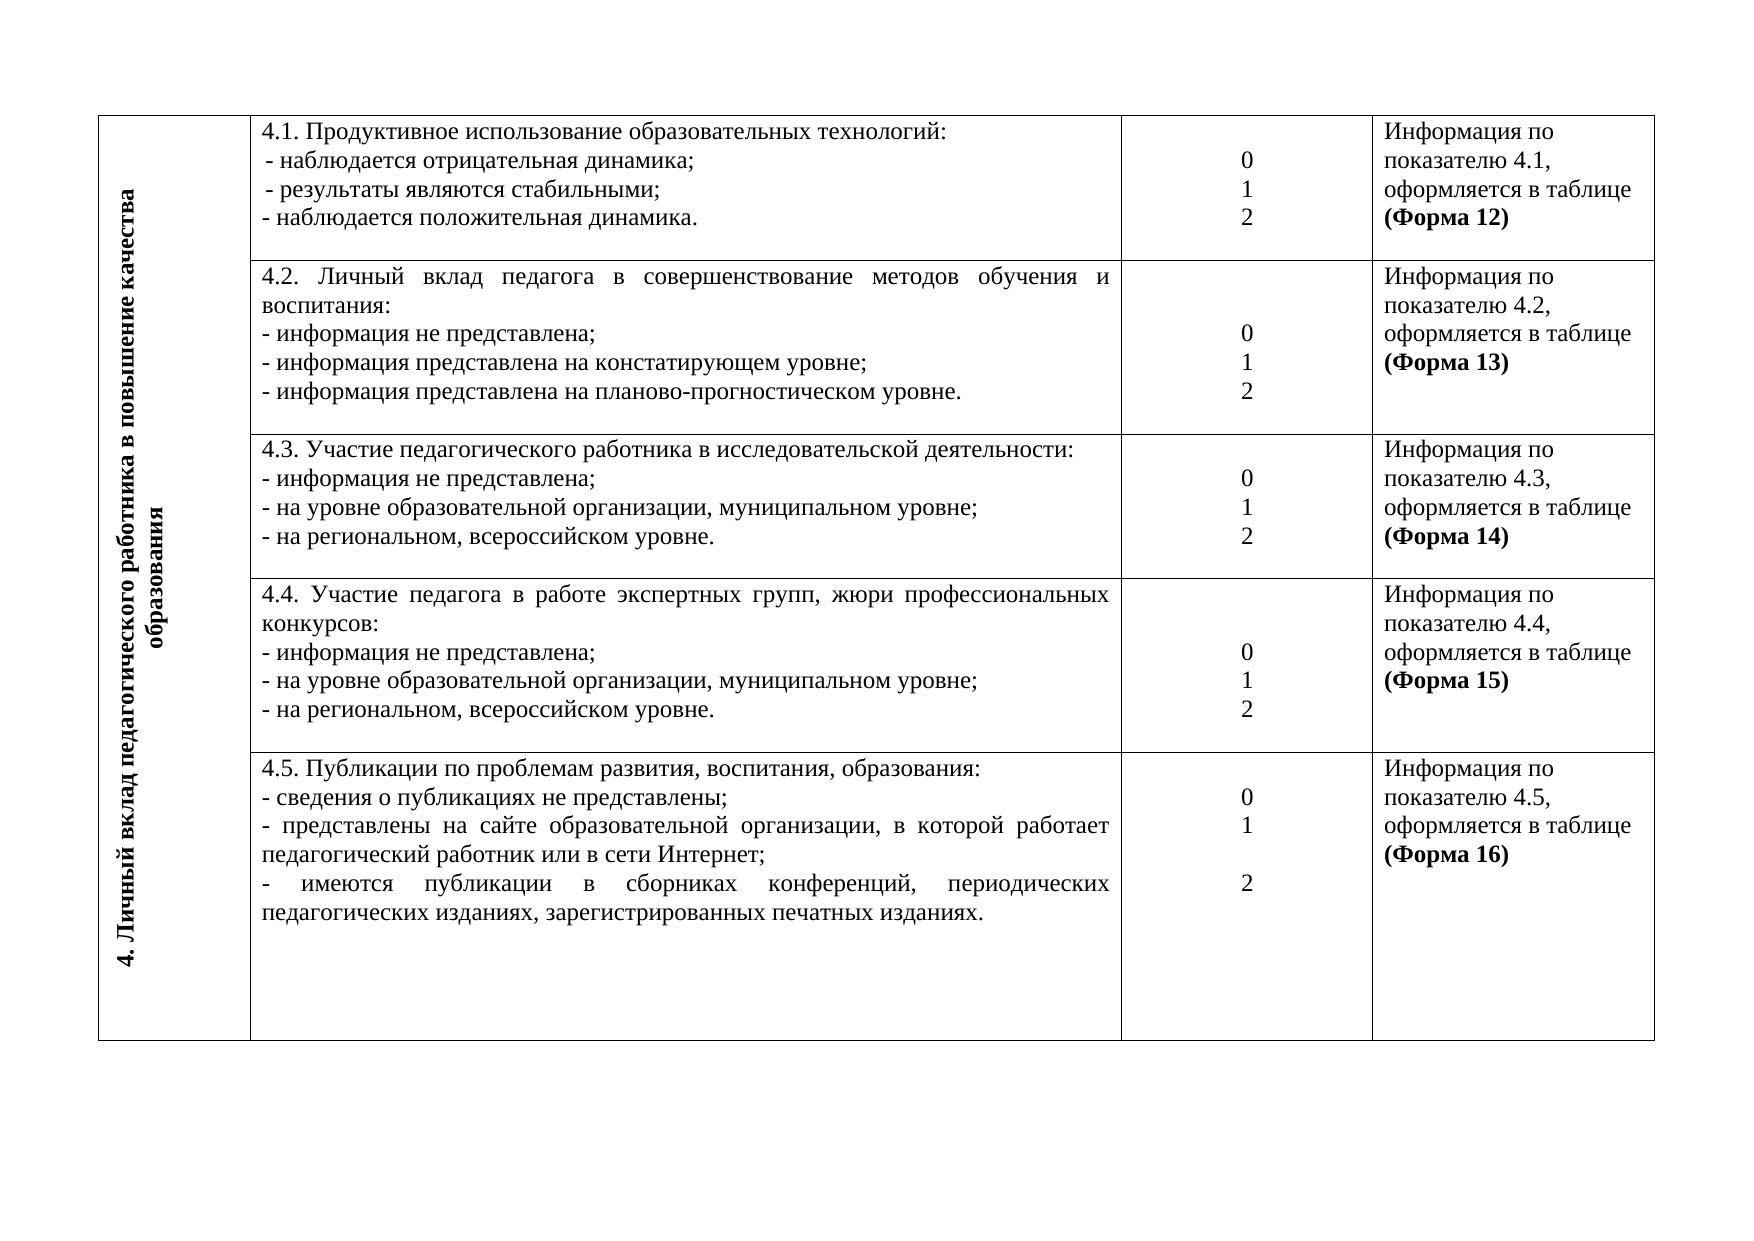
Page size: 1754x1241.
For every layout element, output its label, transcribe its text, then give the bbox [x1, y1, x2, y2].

table_cell 4.2. Личный вклад педагога в совершенствование методов обучения и воспитания: - информация не представлена; - информация представлена на констатирующем уровне; - информация представлена на планово-прогностическом уровне. [251, 261, 1121, 433]
table_cell 0 1 2 [1122, 435, 1372, 578]
table_cell 0 1 2 [1122, 261, 1372, 433]
table_cell Информация по показателю 4.3, оформляется в таблице (Форма 14) [1373, 435, 1654, 578]
table_cell 4.5. Публикации по проблемам развития, воспитания, образования: - сведения о публикациях не представлены; - представлены на сайте образовательной организации, в которой работает педагогический работник или в сети Интернет; - имеются публикации в сборниках конференций, периодических педагогических изданиях, зарегистрированных печатных изданиях. [251, 753, 1121, 1040]
table_cell Информация по показателю 4.4, оформляется в таблице (Форма 15) [1373, 579, 1654, 752]
table_header 4. Личный вклад педагогического работника в повышение качества образования [99, 116, 250, 1040]
table_cell 4.3. Участие педагогического работника в исследовательской деятельности: - информация не представлена; - на уровне образовательной организации, муниципальном уровне; - на региональном, всероссийском уровне. [251, 435, 1121, 578]
table_cell Информация по показателю 4.2, оформляется в таблице (Форма 13) [1373, 261, 1654, 433]
table_header 0 1 2 [1122, 116, 1372, 260]
table_cell Информация по показателю 4.5, оформляется в таблице (Форма 16) [1373, 753, 1654, 1040]
table_cell 4.4. Участие педагога в работе экспертных групп, жюри профессиональных конкурсов: - информация не представлена; - на уровне образовательной организации, муниципальном уровне; - на региональном, всероссийском уровне. [251, 579, 1121, 752]
table_cell 0 1 2 [1122, 753, 1372, 1040]
table_header 4.1. Продуктивное использование образовательных технологий: - наблюдается отрицательная динамика; - результаты являются стабильными; - наблюдается положительная динамика. [251, 116, 1121, 260]
table_header Информация по показателю 4.1, оформляется в таблице (Форма 12) [1373, 116, 1654, 260]
table_cell 0 1 2 [1122, 579, 1372, 752]
